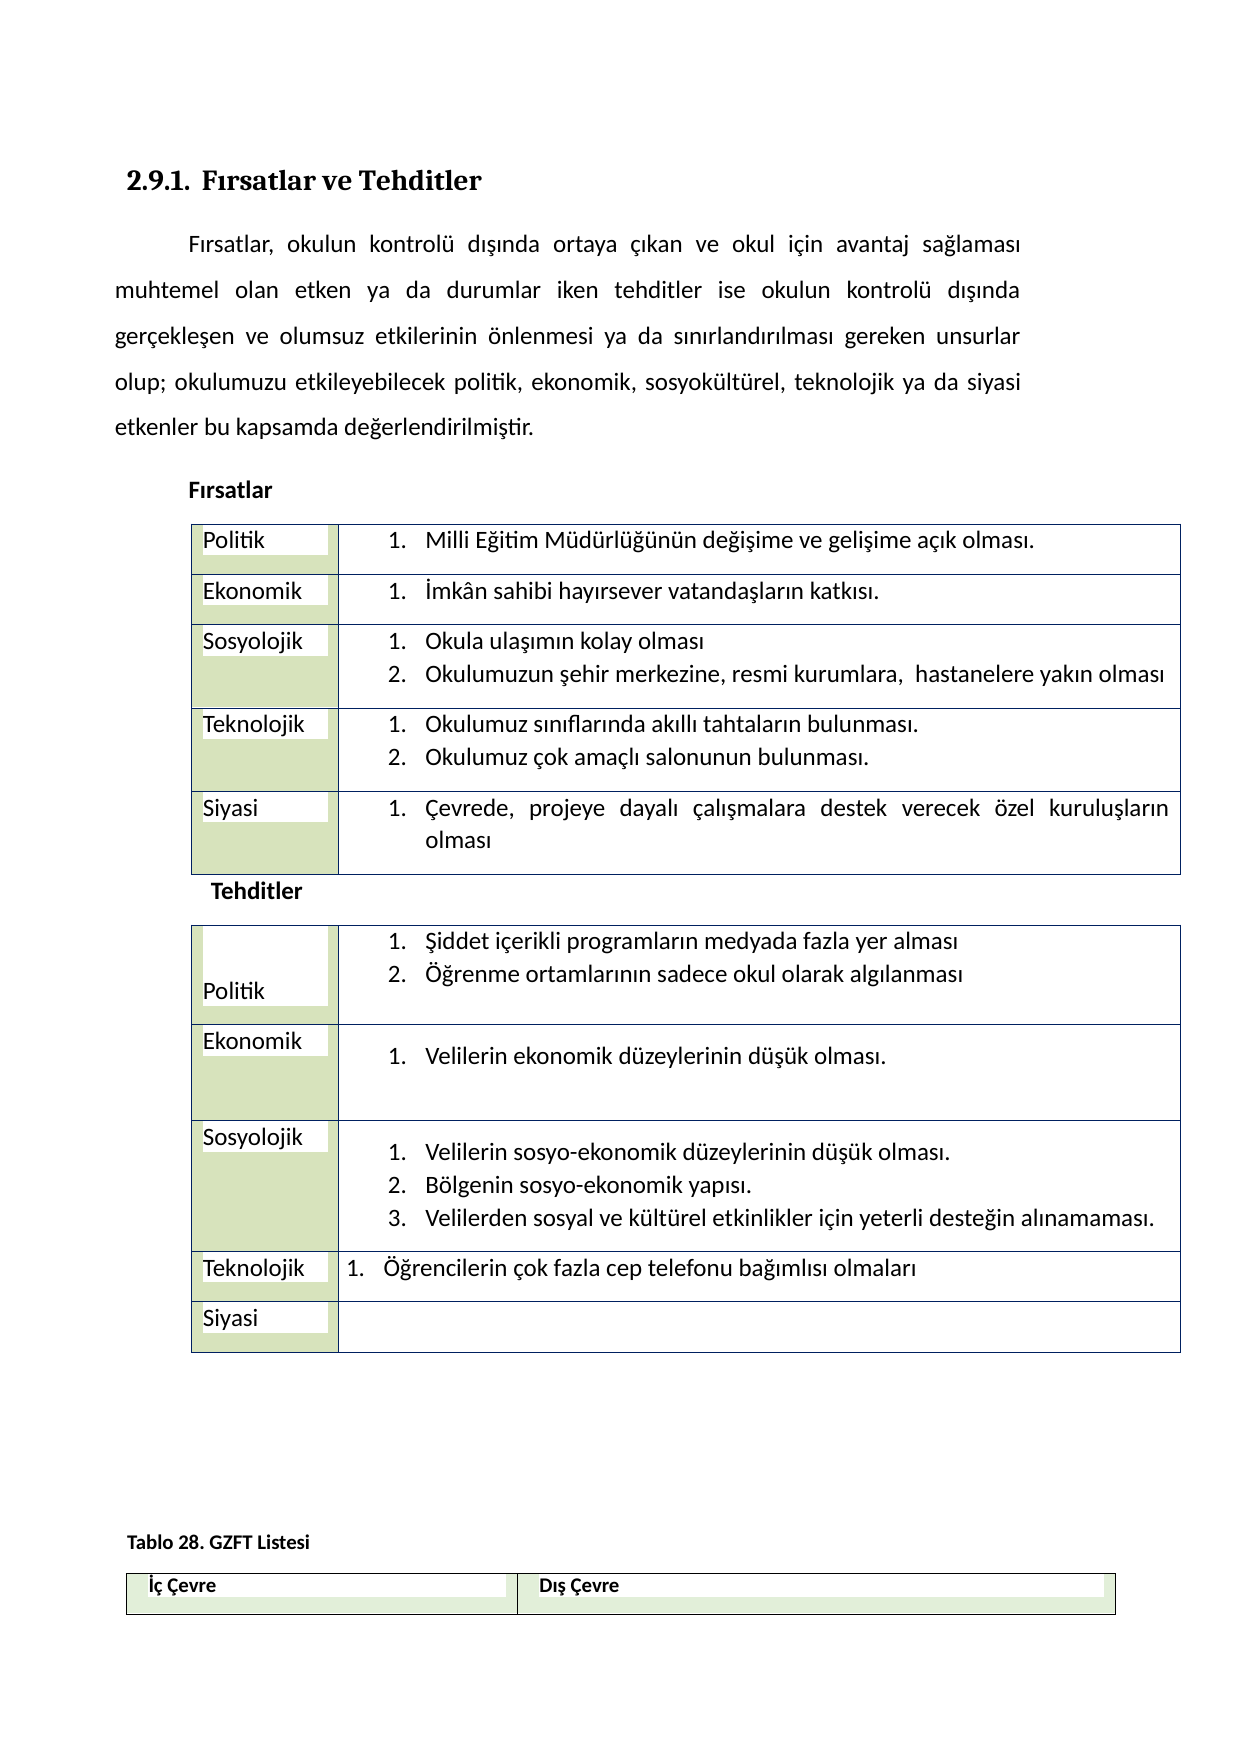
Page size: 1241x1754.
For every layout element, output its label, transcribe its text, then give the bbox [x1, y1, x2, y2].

table_cell Teknolojik [192, 709, 338, 791]
table_header Politik [192, 525, 338, 574]
text Fırsatlar, okulun kontrolü dışında ortaya çıkan ve okul için avantaj sağlaması muhtemel olan etken ya da durumlar iken tehditler ise okulun kontrolü dışında gerçekleşen ve olumsuz etkilerinin önlenmesi ya da sınırlandırılması gereken unsurlar olup; okulumuzu etkileyebilecek politik, ekonomik, sosyokültürel, teknolojik ya da siyasi etkenler bu kapsamda değerlendirilmiştir. [114, 229, 1022, 442]
subtitle Fırsatlar ve Tehditler [127, 164, 1128, 198]
table_header Politik [192, 926, 338, 1024]
table_cell Okula ulaşımın kolay olması Okulumuzun şehir merkezine, resmi kurumlara, hastanelere yakın olması [339, 625, 1180, 707]
table_cell Çevrede, projeye dayalı çalışmalara destek verecek özel kuruluşların olması [339, 792, 1180, 874]
table_cell İmkân sahibi hayırsever vatandaşların katkısı. [339, 575, 1180, 624]
table_cell Öğrencilerin çok fazla cep telefonu bağımlısı olmaları [339, 1252, 1180, 1301]
table_cell Sosyolojik [192, 625, 338, 707]
table_header İç Çevre [127, 1574, 517, 1613]
text Fırsatlar [114, 474, 1128, 504]
text Tehditler [114, 875, 1128, 905]
table_cell Ekonomik [192, 575, 338, 624]
table_cell [339, 1302, 1180, 1352]
table_cell Siyasi [192, 1302, 338, 1352]
table_cell Velilerin sosyo-ekonomik düzeylerinin düşük olması. Bölgenin sosyo-ekonomik yapısı. Velilerden sosyal ve kültürel etkinlikler için yeterli desteğin alınamaması. [339, 1121, 1180, 1251]
table_header Şiddet içerikli programların medyada fazla yer alması Öğrenme ortamlarının sadece okul olarak algılanması [339, 926, 1180, 1024]
table_cell Velilerin ekonomik düzeylerinin düşük olması. [339, 1025, 1180, 1120]
text Tablo 28. GZFT Listesi [127, 1529, 1128, 1554]
table_cell Okulumuz sınıflarında akıllı tahtaların bulunması. Okulumuz çok amaçlı salonunun bulunması. [339, 709, 1180, 791]
table_cell Ekonomik [192, 1025, 338, 1120]
table_cell Siyasi [192, 792, 338, 874]
table_cell Sosyolojik [192, 1121, 338, 1251]
table_header Milli Eğitim Müdürlüğünün değişime ve gelişime açık olması. [339, 525, 1180, 574]
table_cell Teknolojik [192, 1252, 338, 1301]
table_header Dış Çevre [518, 1574, 1115, 1613]
